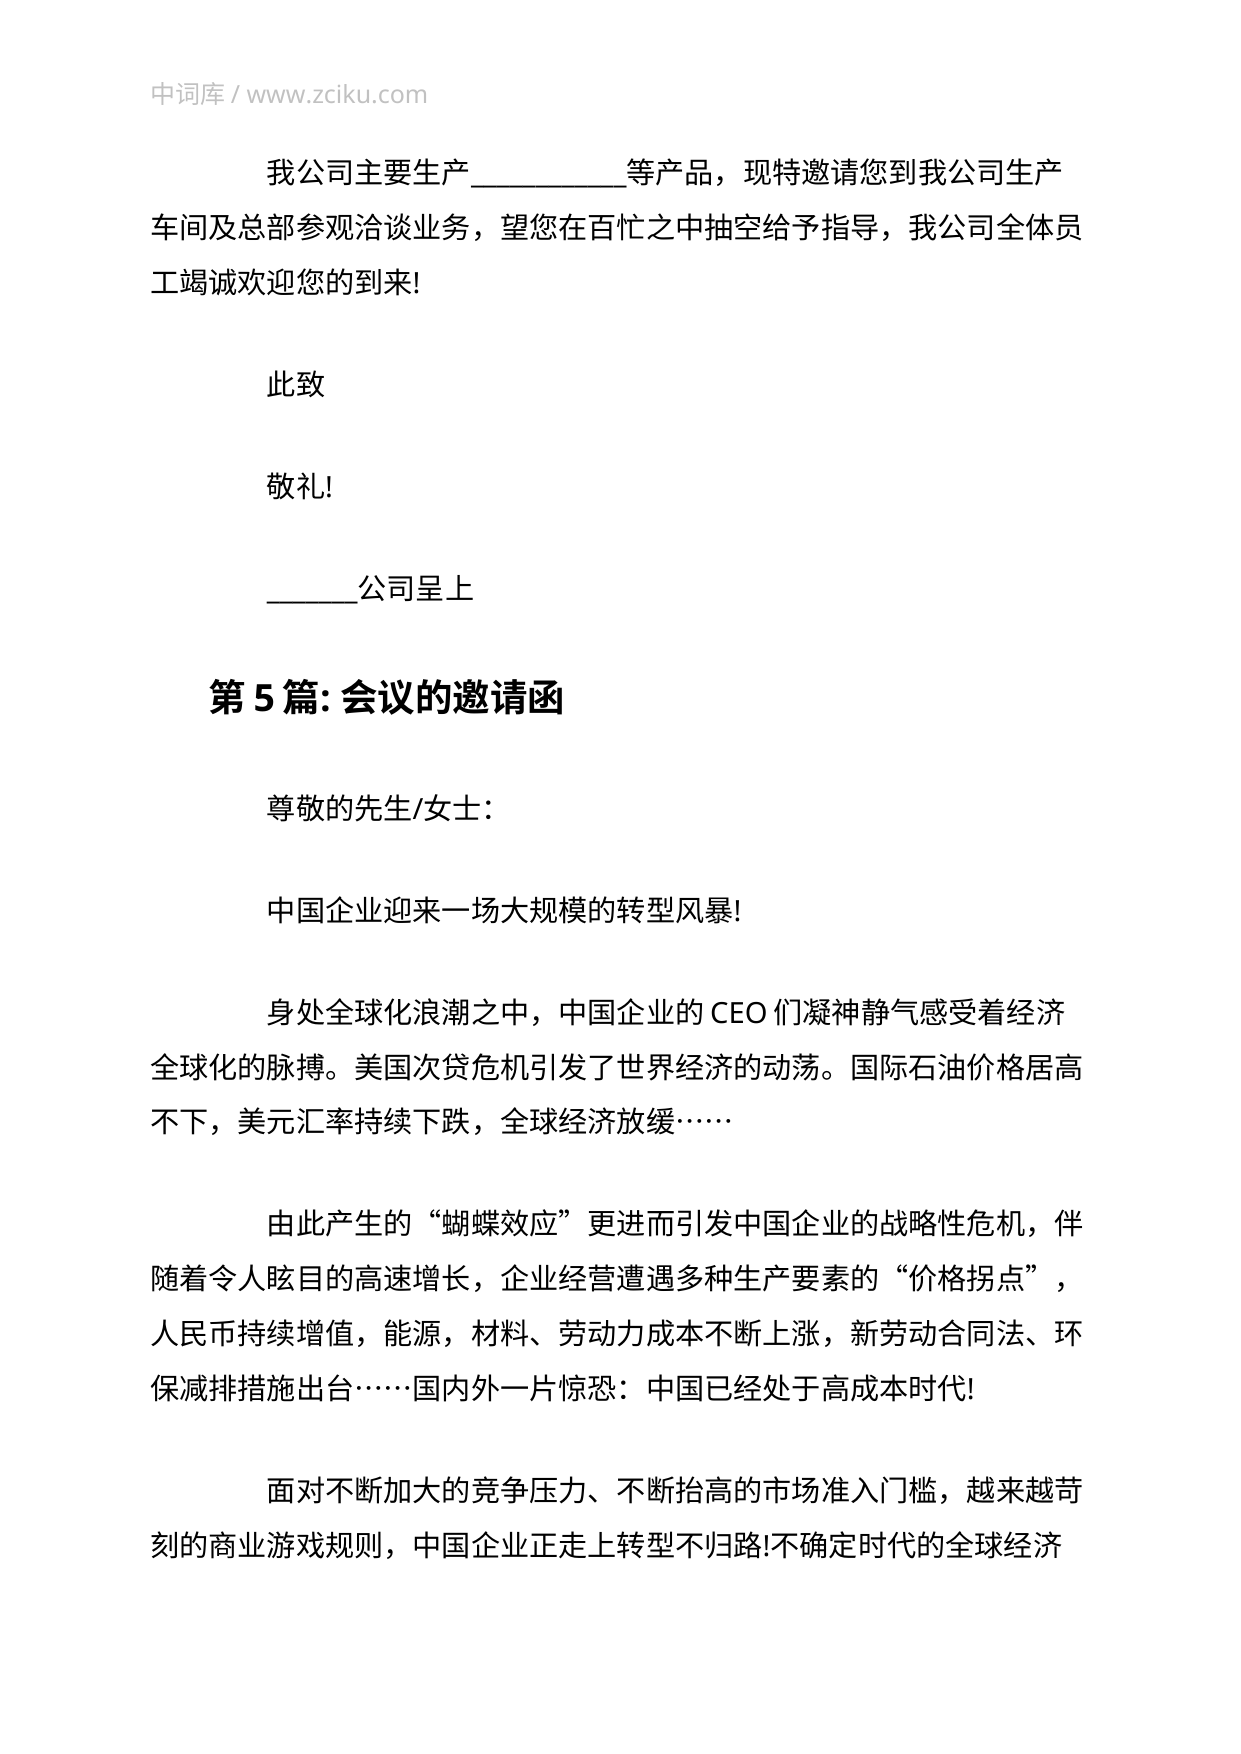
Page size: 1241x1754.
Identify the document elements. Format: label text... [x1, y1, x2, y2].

text 身处全球化浪潮之中，中国企业的CEO们凝神静气感受着经济全球化的脉搏。美国次贷危机引发了世界经济的动荡。国际石油价格居高不下，美元汇率持续下跌，全球经济放缓…… [150, 989, 1090, 1141]
text 此致 [150, 362, 1090, 404]
text 第5篇: 会议的邀请函 [150, 668, 1090, 722]
text 中国企业迎来一场大规模的转型风暴! [150, 887, 1090, 929]
text 敬礼! [150, 464, 1090, 506]
text _______公司呈上 [150, 566, 1090, 608]
text 我公司主要生产____________等产品，现特邀请您到我公司生产车间及总部参观洽谈业务，望您在百忙之中抽空给予指导，我公司全体员工竭诚欢迎您的到来! [150, 150, 1090, 302]
text 尊敬的先生/女士： [150, 785, 1090, 828]
text 由此产生的“蝴蝶效应”更进而引发中国企业的战略性危机，伴随着令人眩目的高速增长，企业经营遭遇多种生产要素的“价格拐点”，人民币持续增值，能源，材料、劳动力成本不断上涨，新劳动合同法、环保减排措施出台……国内外一片惊恐：中国已经处于高成本时代! [150, 1201, 1090, 1408]
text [150, 1467, 1090, 1565]
